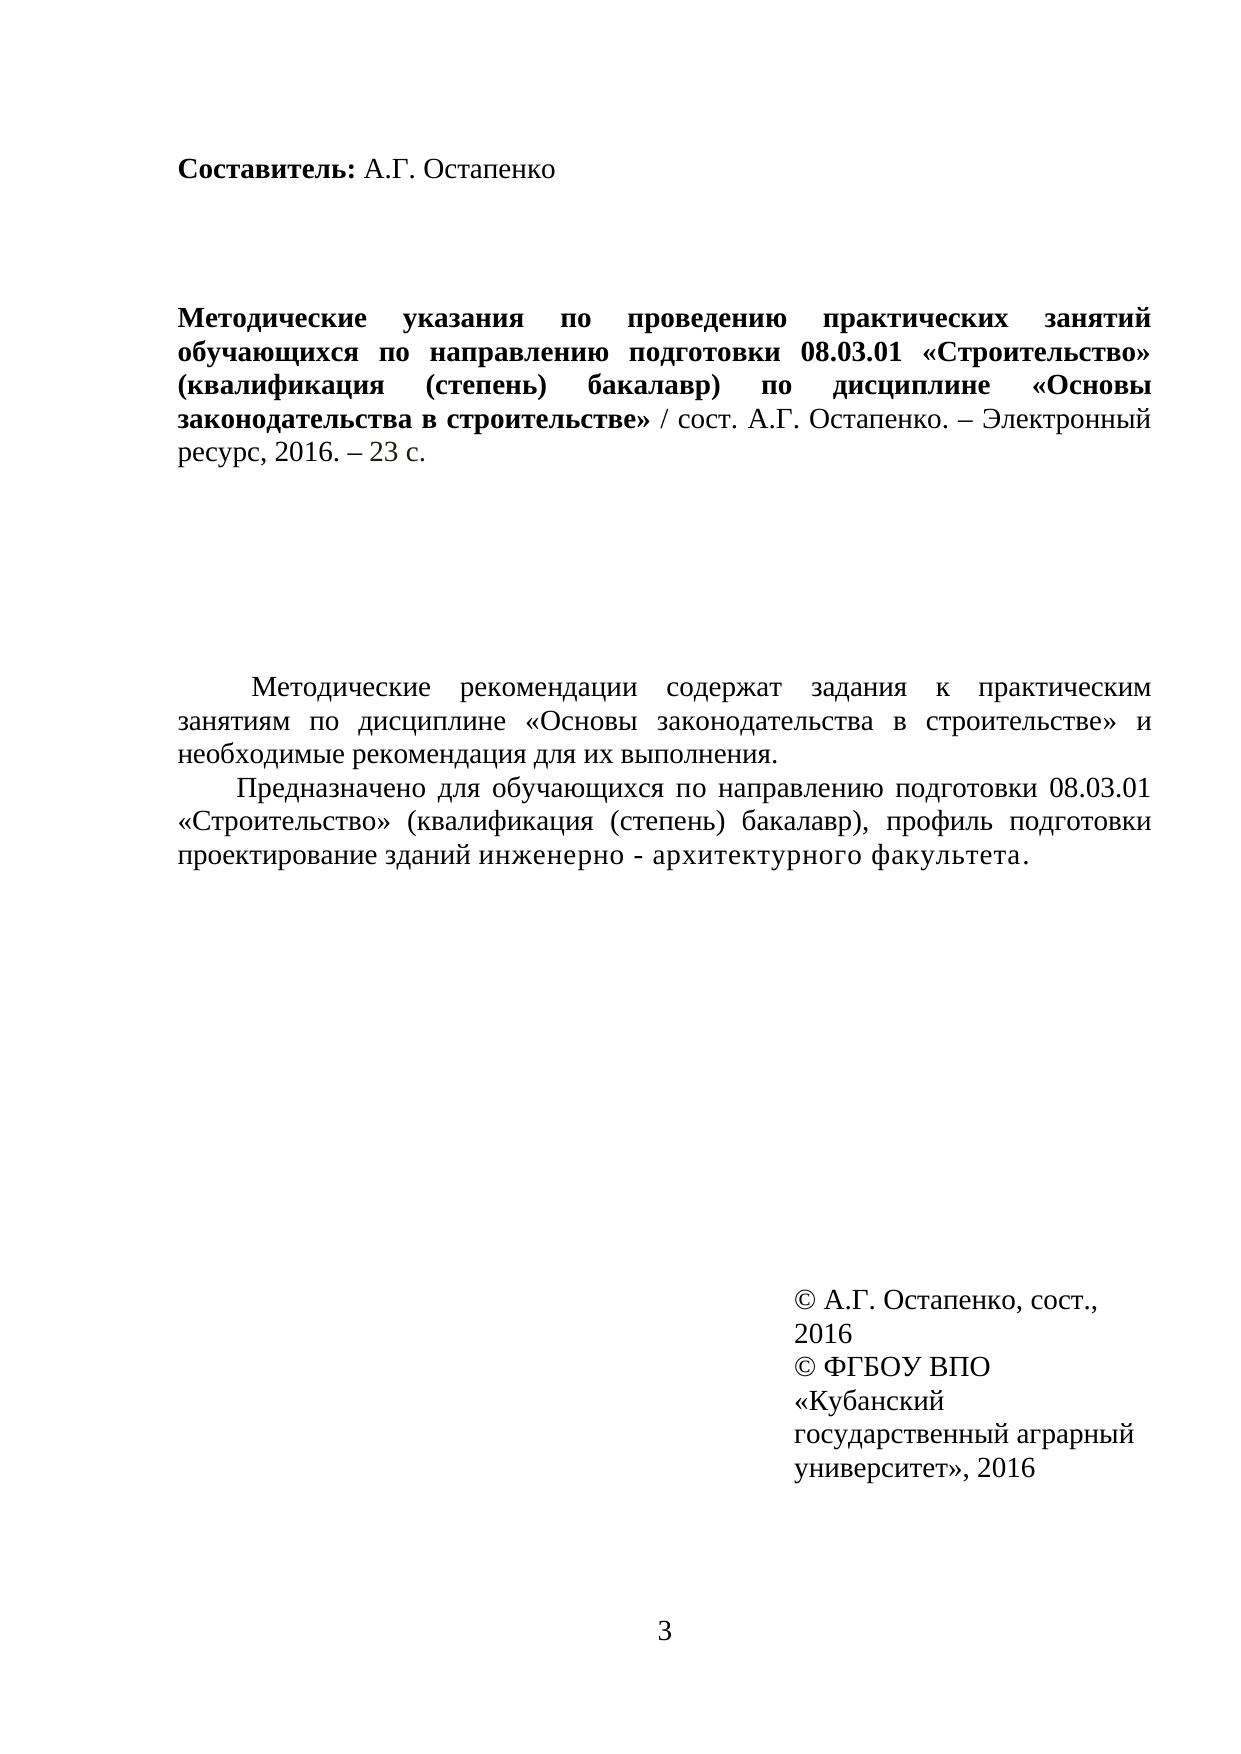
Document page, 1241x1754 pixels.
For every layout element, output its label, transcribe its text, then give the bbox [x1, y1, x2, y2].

text Составитель: А.Г. Остапенко [177, 152, 1152, 185]
text Методические рекомендации содержат задания к практическим занятиям по дисциплине «Основы законодательства в строительстве» и необходимые рекомендация для их выполнения. [177, 669, 1152, 770]
text Предназначено для обучающихся по направлению подготовки 08.03.01 «Строительство» (квалификация (степень) бакалавр), профиль подготовки проектирование зданий инженерно - архитектурного факультета. [177, 770, 1152, 870]
table_header © А.Г. Остапенко, сост., 2016 [783, 1283, 1152, 1349]
text Методические указания по проведению практических занятий обучающихся по направлению подготовки 08.03.01 «Строительство» (квалификация (степень) бакалавр) по дисциплине «Основы законодательства в строительстве» / сост. А.Г. Остапенко. – Электронный ресурс, 2016. – 23 с. [177, 300, 1152, 468]
table_cell © ФГБОУ ВПО «Кубанский государственный аграрный университет», 2016 [783, 1350, 1152, 1484]
